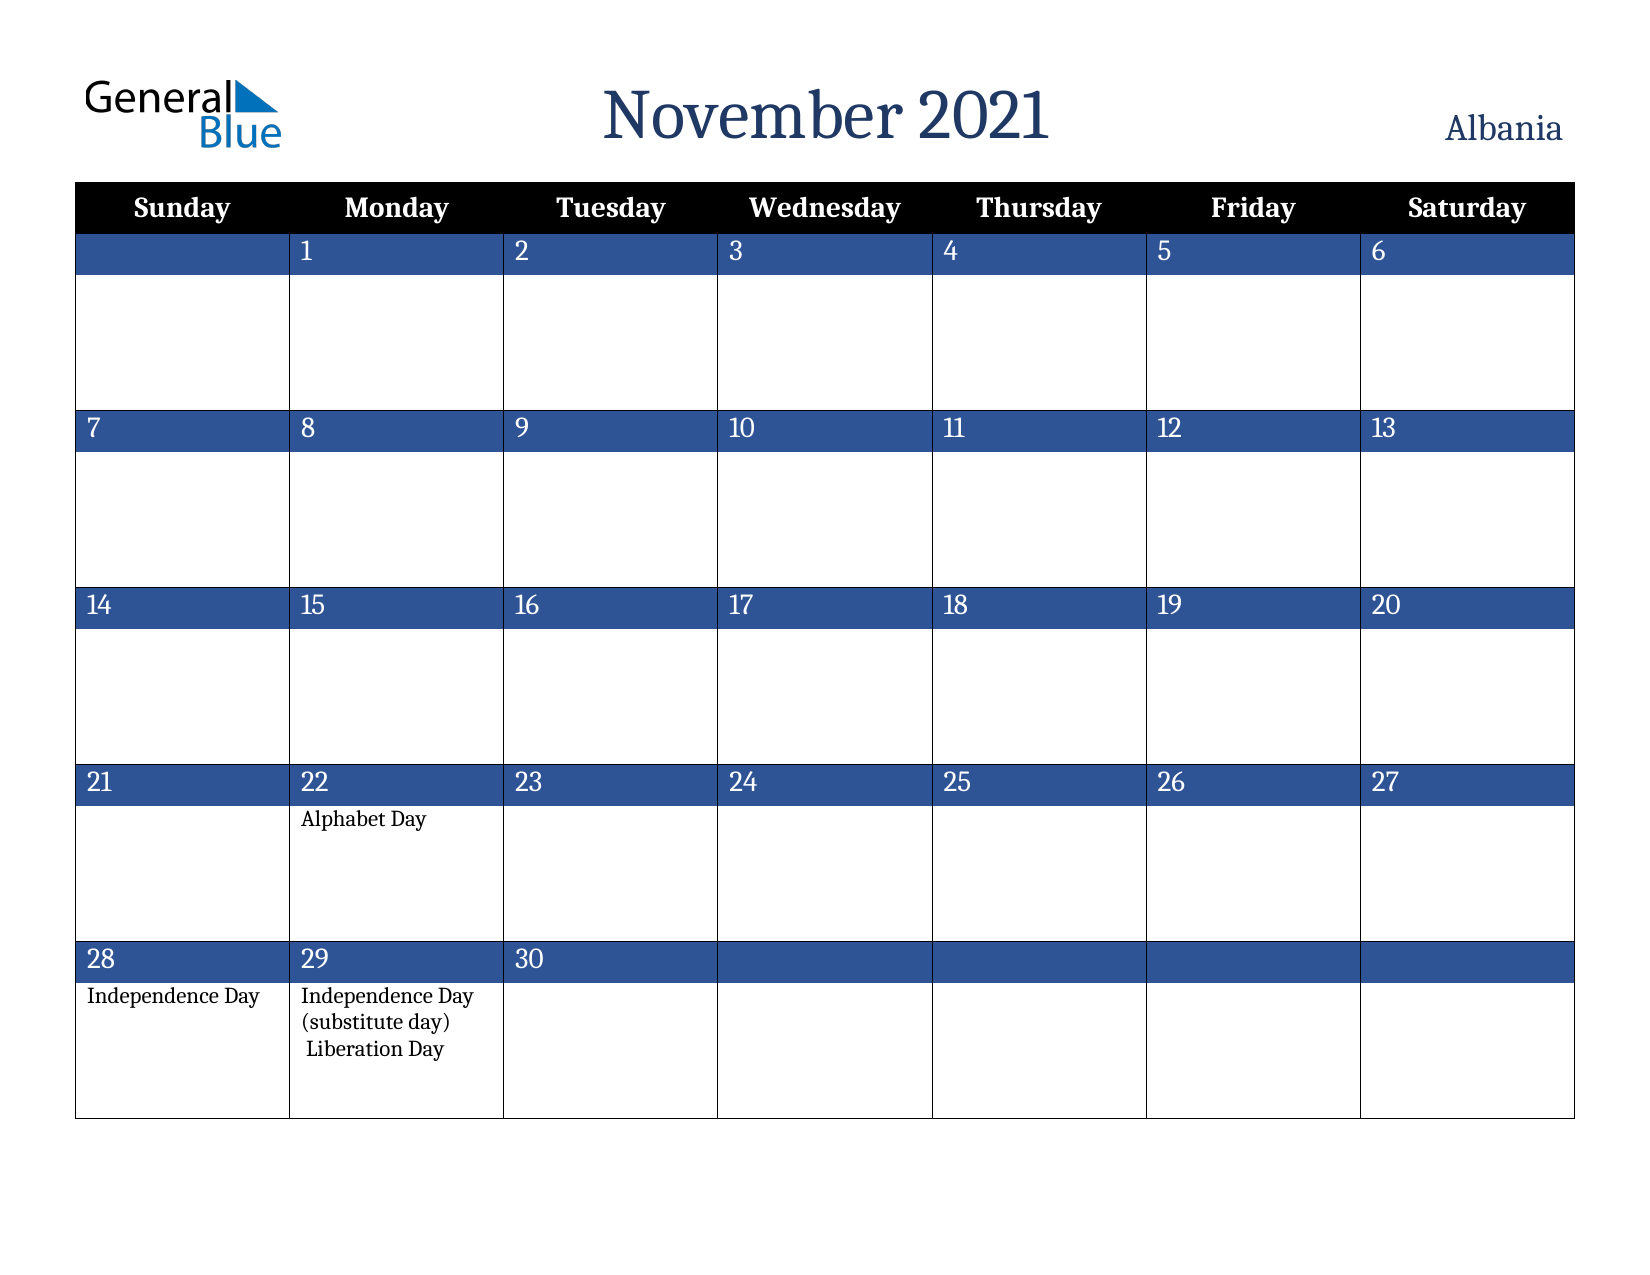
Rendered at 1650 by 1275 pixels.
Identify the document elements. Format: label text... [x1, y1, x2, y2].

table_cell 22 [290, 765, 503, 806]
table_cell 24 [718, 765, 932, 806]
table_cell 7 [76, 411, 289, 452]
table_cell [290, 629, 503, 764]
table_cell [1147, 452, 1360, 587]
table_cell Alphabet Day [290, 806, 503, 941]
table_cell 30 [504, 942, 717, 983]
table_cell 5 [1147, 234, 1360, 275]
table_cell Independence Day [76, 983, 289, 1118]
table_cell [76, 452, 289, 587]
table_cell 8 [290, 411, 503, 452]
table_cell 10 [718, 411, 932, 452]
table_cell [290, 452, 503, 587]
table_cell [718, 806, 932, 941]
table_cell 28 [76, 942, 289, 983]
table_header November 2021 [504, 75, 1146, 182]
table_cell [1361, 629, 1574, 764]
table_cell [718, 983, 932, 1118]
table_cell [718, 452, 932, 587]
table_cell 20 [1361, 588, 1574, 629]
table_cell 1 [290, 234, 503, 275]
table_cell [1361, 275, 1574, 410]
table_cell [504, 452, 717, 587]
table_cell [504, 983, 717, 1118]
table_cell [933, 806, 1146, 941]
table_cell [76, 275, 289, 410]
table_cell 29 [290, 942, 503, 983]
table_cell [76, 629, 289, 764]
table_cell [76, 234, 289, 275]
table_cell 17 [718, 588, 932, 629]
table_cell [76, 806, 289, 941]
table_cell Monday [290, 183, 503, 233]
table_cell 19 [1147, 588, 1360, 629]
table_cell 9 [504, 411, 717, 452]
table_cell [504, 275, 717, 410]
table_cell Thursday [933, 183, 1146, 233]
table_cell 13 [1361, 411, 1574, 452]
table_cell 3 [718, 234, 932, 275]
table_cell [1147, 942, 1360, 983]
table_cell 4 [933, 234, 1146, 275]
table_cell 26 [1147, 765, 1360, 806]
table_cell [504, 806, 717, 941]
table_cell 25 [933, 765, 1146, 806]
table_cell [1361, 983, 1574, 1118]
table_cell [290, 275, 503, 410]
table_cell 21 [76, 765, 289, 806]
table_cell [933, 942, 1146, 983]
table_cell [933, 629, 1146, 764]
table_cell [1147, 983, 1360, 1118]
table_cell 27 [1361, 765, 1574, 806]
table_cell 11 [933, 411, 1146, 452]
table_cell Wednesday [718, 183, 932, 233]
table_cell [718, 942, 932, 983]
table_cell [1147, 275, 1360, 410]
table_cell 15 [290, 588, 503, 629]
table_cell [1147, 629, 1360, 764]
table_cell [504, 629, 717, 764]
table_cell 2 [504, 234, 717, 275]
table_cell Sunday [76, 183, 289, 233]
table_cell Independence Day (substitute day) Liberation Day [290, 983, 503, 1118]
table_cell [1361, 806, 1574, 941]
table_cell [933, 275, 1146, 410]
table_cell [933, 983, 1146, 1118]
table_cell Saturday [1361, 183, 1574, 233]
table_cell 12 [1147, 411, 1360, 452]
table_cell [1147, 806, 1360, 941]
table_cell [718, 275, 932, 410]
table_cell 23 [504, 765, 717, 806]
table_cell 18 [933, 588, 1146, 629]
table_cell [1361, 452, 1574, 587]
table_cell [718, 629, 932, 764]
table_cell [933, 452, 1146, 587]
table_cell 16 [504, 588, 717, 629]
table_cell [1361, 942, 1574, 983]
picture [86, 80, 281, 148]
table_cell 6 [1361, 234, 1574, 275]
table_header [76, 75, 503, 182]
table_header Albania [1146, 75, 1574, 182]
table_cell Friday [1147, 183, 1360, 233]
table_cell 14 [76, 588, 289, 629]
table_cell Tuesday [504, 183, 717, 233]
